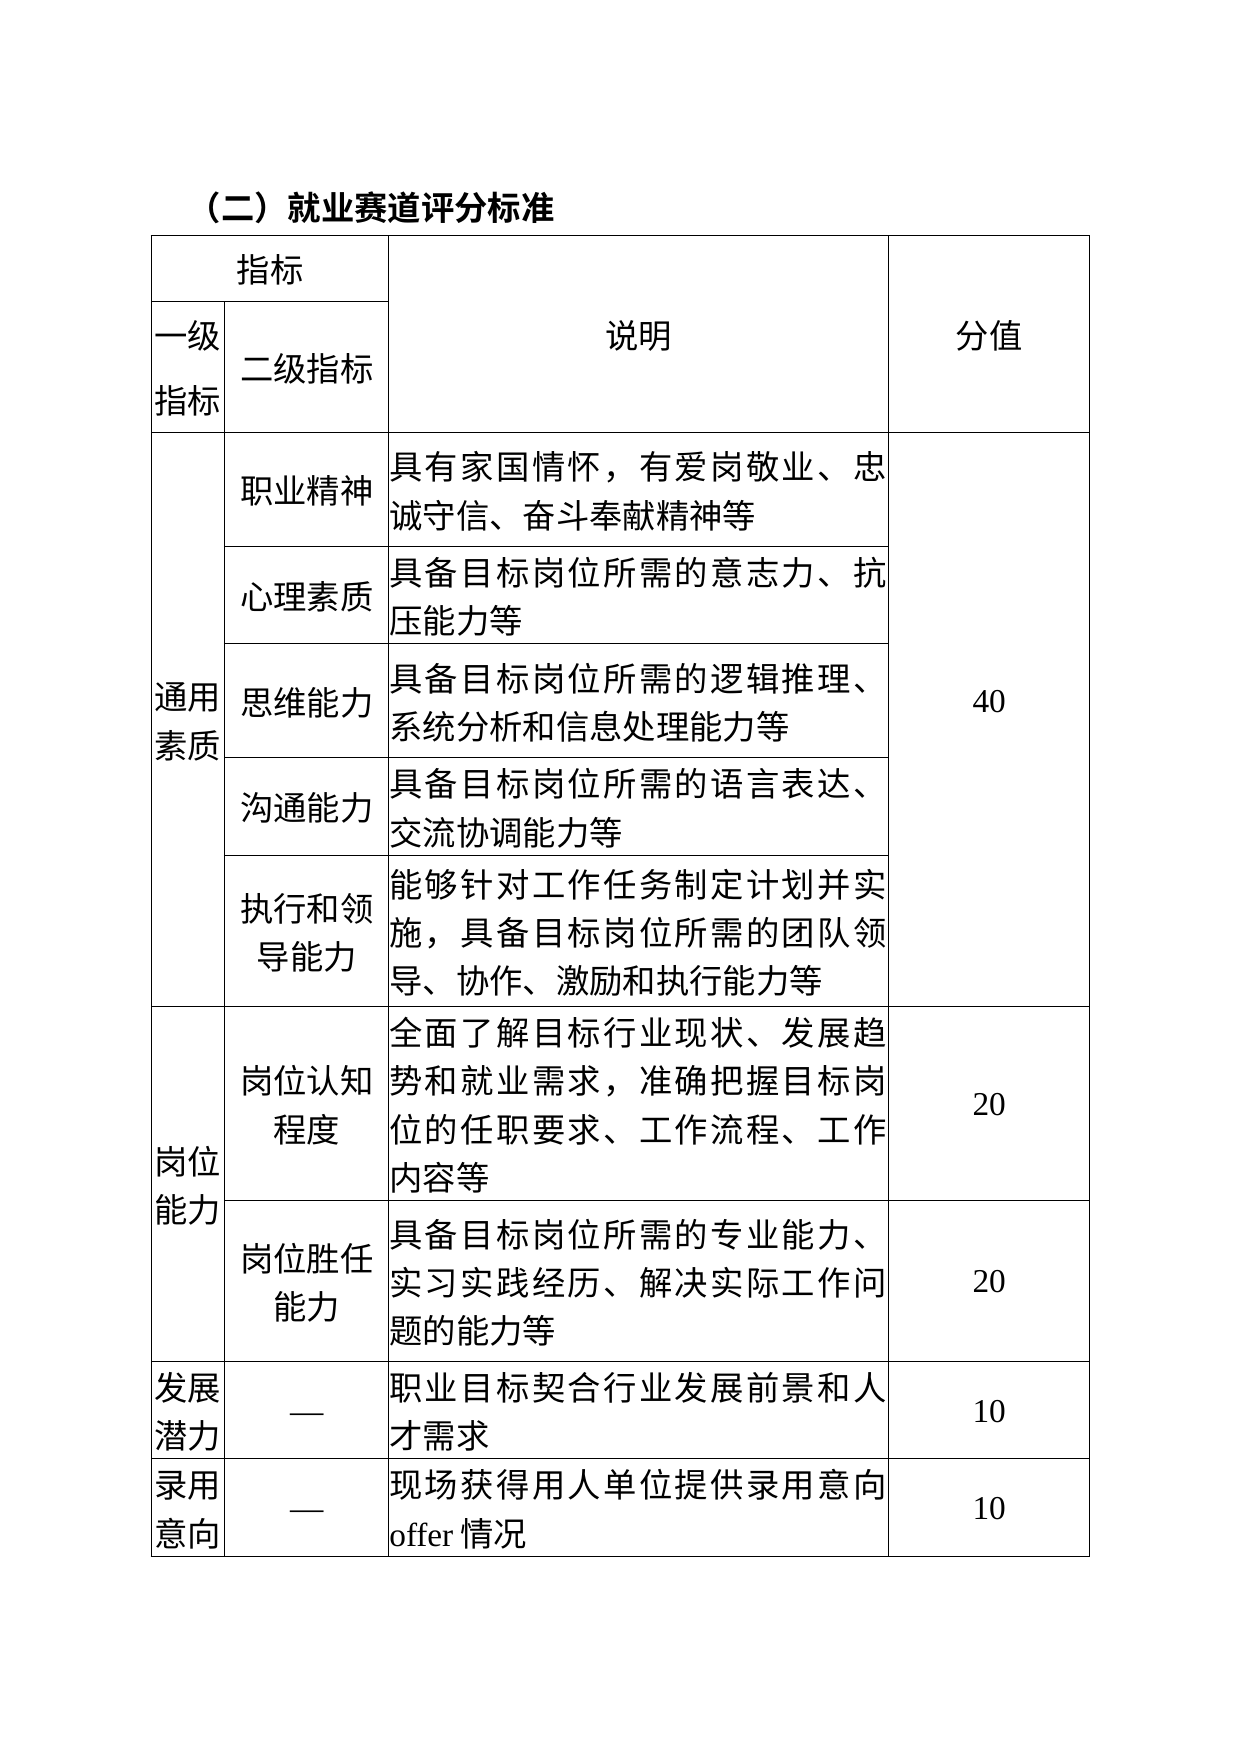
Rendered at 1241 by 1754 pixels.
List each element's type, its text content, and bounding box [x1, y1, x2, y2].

table_cell 思维能力 [225, 644, 388, 757]
table_header 说明 [389, 236, 888, 432]
table_cell 岗位胜任能力 [225, 1201, 388, 1361]
table_cell 20 [889, 1007, 1089, 1200]
table_cell 职业精神 [225, 433, 388, 546]
table_cell 10 [889, 1362, 1089, 1458]
table_header 分值 [889, 236, 1089, 432]
table_cell 40 [889, 433, 1089, 1006]
table_cell — [225, 1362, 388, 1458]
table_cell 10 [889, 1459, 1089, 1556]
table_cell 执行和领导能力 [225, 856, 388, 1006]
table_cell 岗位能力 [152, 1007, 224, 1361]
table_cell 能够针对工作任务制定计划并实施，具备目标岗位所需的团队领导、协作、激励和执行能力等 [389, 856, 888, 1006]
table_cell 通用素质 [152, 433, 224, 1006]
table_cell 具备目标岗位所需的专业能力、实习实践经历、解决实际工作问题的能力等 [389, 1201, 888, 1361]
table_cell 一级 指标 [152, 302, 224, 432]
table_cell 录用意向 [152, 1459, 224, 1556]
table_cell 现场获得用人单位提供录用意向offer情况 [389, 1459, 888, 1556]
table_header 指标 [152, 236, 388, 301]
table_cell 20 [889, 1201, 1089, 1361]
table_cell 具备目标岗位所需的语言表达、交流协调能力等 [389, 758, 888, 854]
table_cell 全面了解目标行业现状、发展趋势和就业需求，准确把握目标岗位的任职要求、工作流程、工作内容等 [389, 1007, 888, 1200]
table_cell 二级指标 [225, 302, 388, 432]
table_cell 发展潜力 [152, 1362, 224, 1458]
table_cell — [225, 1459, 388, 1556]
table_cell 岗位认知程度 [225, 1007, 388, 1200]
table_cell 具有家国情怀，有爱岗敬业、忠诚守信、奋斗奉献精神等 [389, 433, 888, 546]
table_cell 职业目标契合行业发展前景和人才需求 [389, 1362, 888, 1458]
text （二）就业赛道评分标准 [187, 162, 1053, 235]
table_cell 心理素质 [225, 547, 388, 643]
table_cell 沟通能力 [225, 758, 388, 854]
table_cell 具备目标岗位所需的逻辑推理、系统分析和信息处理能力等 [389, 644, 888, 757]
table_cell 具备目标岗位所需的意志力、抗压能力等 [389, 547, 888, 643]
